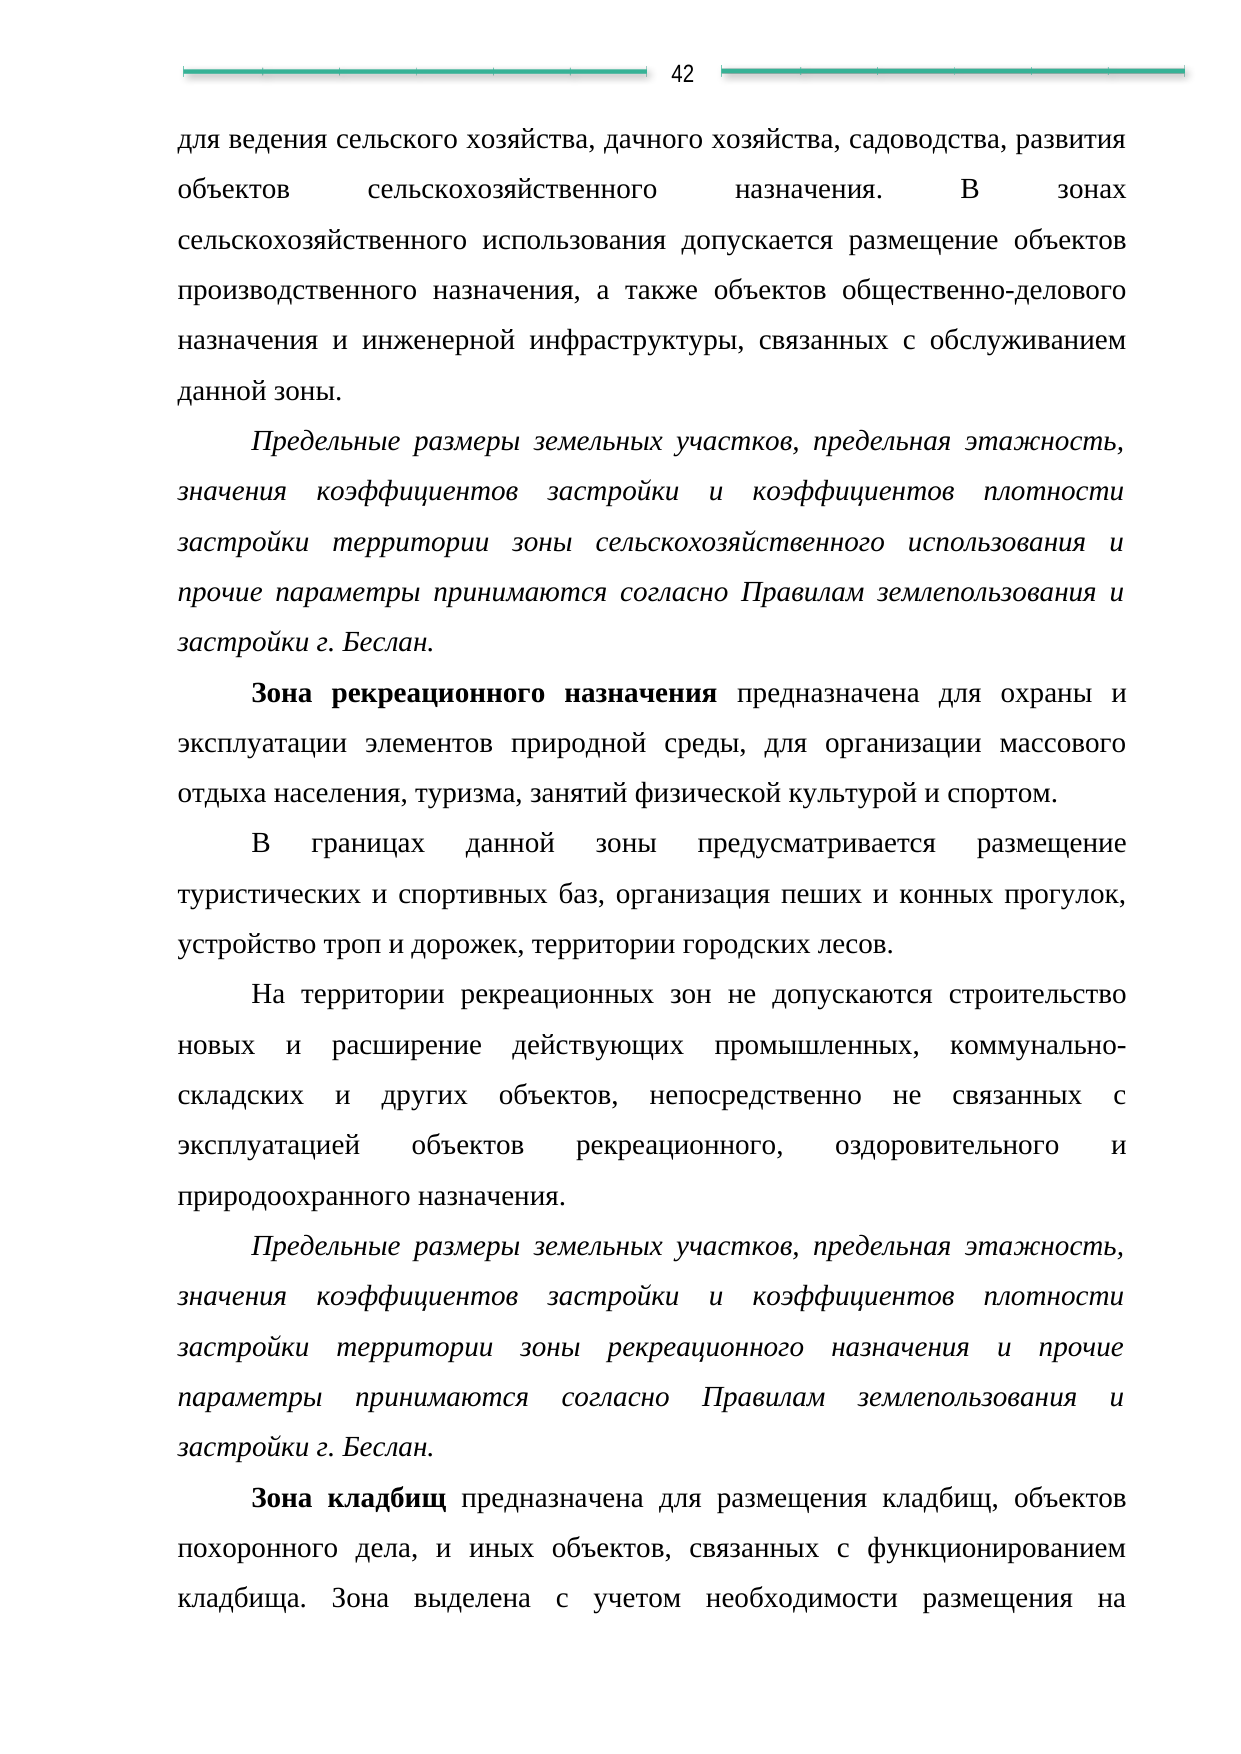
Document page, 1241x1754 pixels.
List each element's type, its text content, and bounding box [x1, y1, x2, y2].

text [177, 121, 1127, 406]
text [177, 1480, 1127, 1614]
text На территории рекреационных зон не допускаются строительство новых и расширение действующих промышленных, коммунально-складских и других объектов, непосредственно не связанных с эксплуатацией объектов рекреационного, оздоровительного и природоохранного назначения. [177, 977, 1127, 1211]
text В границах данной зоны предусматривается размещение туристических и спортивных баз, организация пеших и конных прогулок, устройство троп и дорожек, территории городских лесов. [177, 826, 1127, 960]
text Предельные размеры земельных участков, предельная этажность, значения коэффициентов застройки и коэффициентов плотности застройки территории зоны сельскохозяйственного использования и прочие параметры принимаются согласно Правилам землепользования и застройки г. Беслан. [177, 423, 1127, 658]
text Зона рекреационного назначения предназначена для охраны и эксплуатации элементов природной среды, для организации массового отдыха населения, туризма, занятий физической культурой и спортом. [177, 675, 1127, 809]
picture [183, 66, 647, 77]
picture [721, 65, 1185, 77]
text Предельные размеры земельных участков, предельная этажность, значения коэффициентов застройки и коэффициентов плотности застройки территории зоны рекреационного назначения и прочие параметры принимаются согласно Правилам землепользования и застройки г. Беслан. [177, 1228, 1127, 1463]
